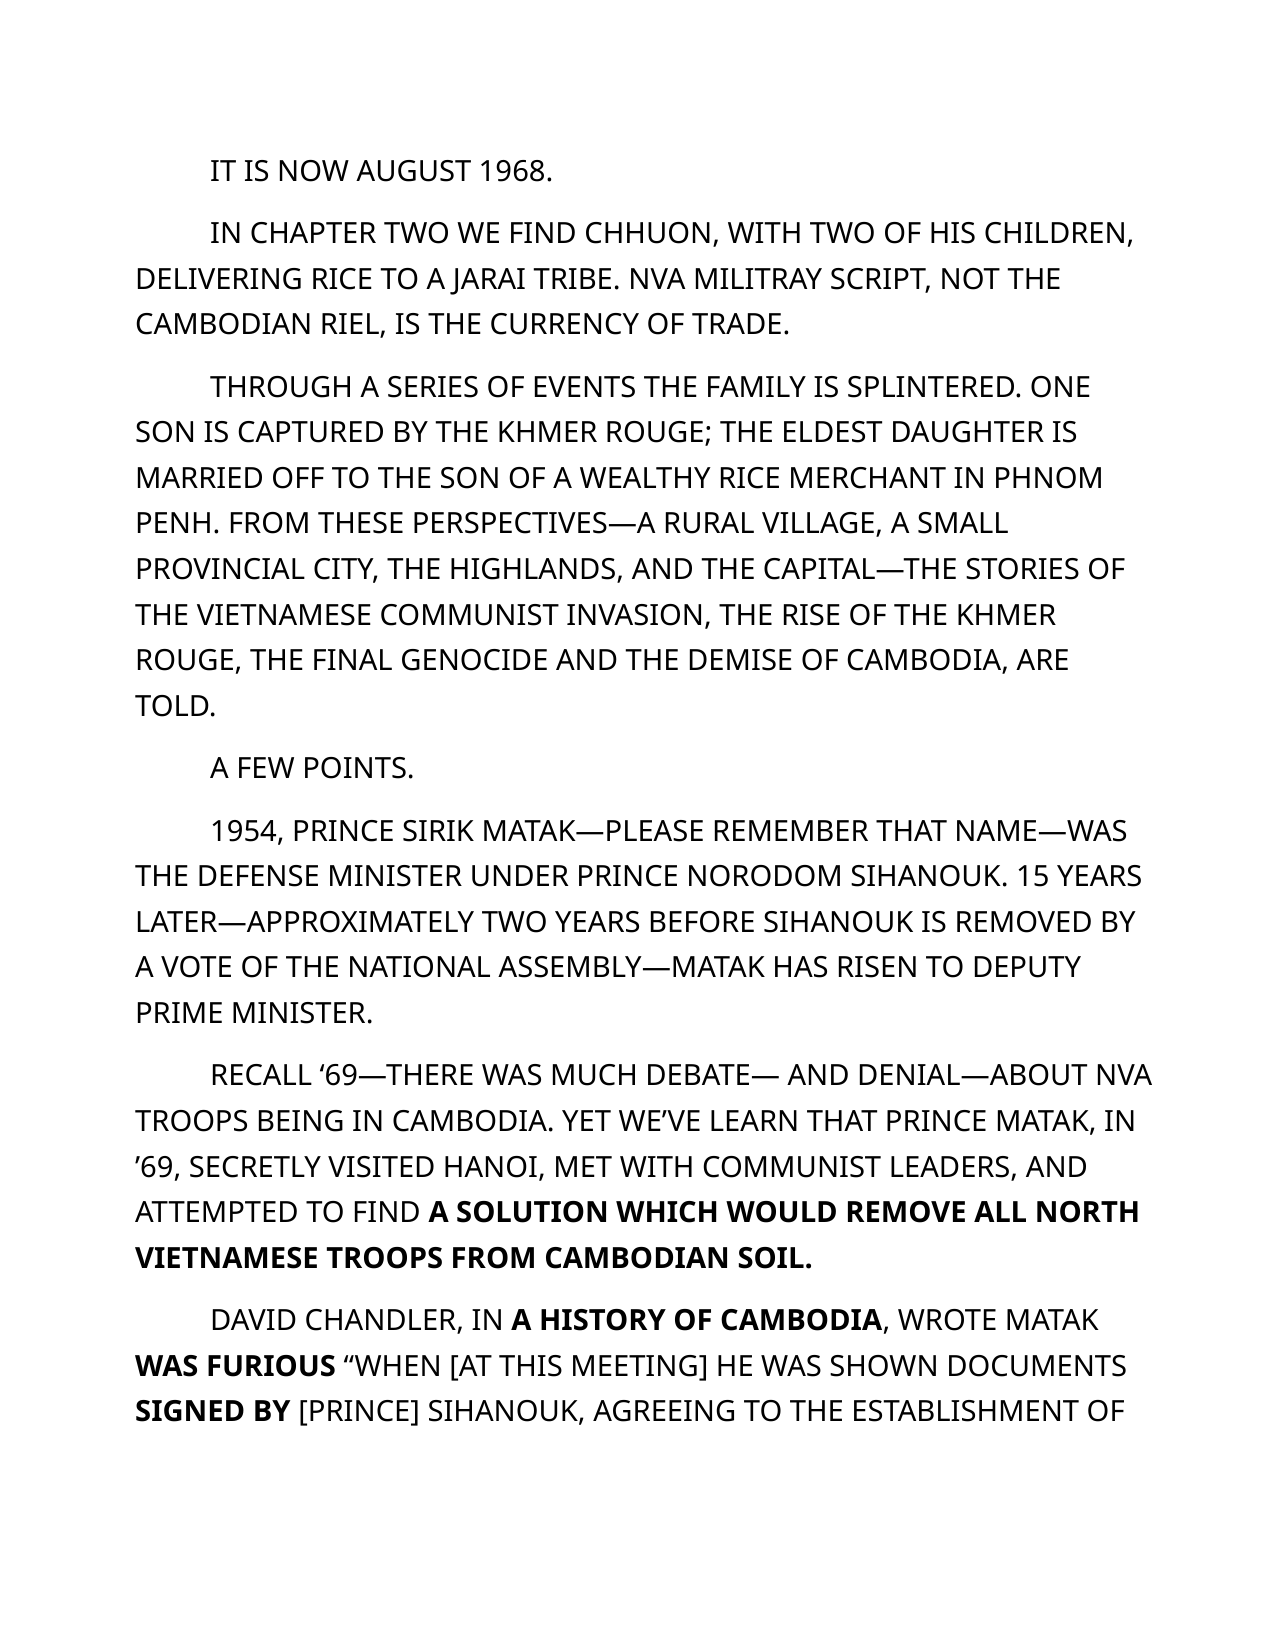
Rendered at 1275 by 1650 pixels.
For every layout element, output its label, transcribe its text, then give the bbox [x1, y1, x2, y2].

text RECALL ‘69—THERE WAS MUCH DEBATE— AND DENIAL—ABOUT NVA TROOPS BEING IN CAMBODIA. YET WE’VE LEARN THAT PRINCE MATAK, IN ’69, SECRETLY VISITED HANOI, MET WITH COMMUNIST LEADERS, AND ATTEMPTED TO FIND A SOLUTION WHICH WOULD REMOVE ALL NORTH VIETNAMESE TROOPS FROM CAMBODIAN SOIL. [135, 1054, 1155, 1277]
text IT IS NOW AUGUST 1968. [135, 150, 1155, 190]
text A FEW POINTS. [135, 747, 1155, 787]
text THROUGH A SERIES OF EVENTS THE FAMILY IS SPLINTERED. ONE SON IS CAPTURED BY THE KHMER ROUGE; THE ELDEST DAUGHTER IS MARRIED OFF TO THE SON OF A WEALTHY RICE MERCHANT IN PHNOM PENH. FROM THESE PERSPECTIVES—A RURAL VILLAGE, A SMALL PROVINCIAL CITY, THE HIGHLANDS, AND THE CAPITAL—THE STORIES OF THE VIETNAMESE COMMUNIST INVASION, THE RISE OF THE KHMER ROUGE, THE FINAL GENOCIDE AND THE DEMISE OF CAMBODIA, ARE TOLD. [135, 366, 1155, 725]
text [135, 1299, 1155, 1430]
text IN CHAPTER TWO WE FIND CHHUON, WITH TWO OF HIS CHILDREN, DELIVERING RICE TO A JARAI TRIBE. NVA MILITRAY SCRIPT, NOT THE CAMBODIAN RIEL, IS THE CURRENCY OF TRADE. [135, 212, 1155, 343]
text 1954, PRINCE SIRIK MATAK—PLEASE REMEMBER THAT NAME—WAS THE DEFENSE MINISTER UNDER PRINCE NORODOM SIHANOUK. 15 YEARS LATER—APPROXIMATELY TWO YEARS BEFORE SIHANOUK IS REMOVED BY A VOTE OF THE NATIONAL ASSEMBLY—MATAK HAS RISEN TO DEPUTY PRIME MINISTER. [135, 810, 1155, 1032]
